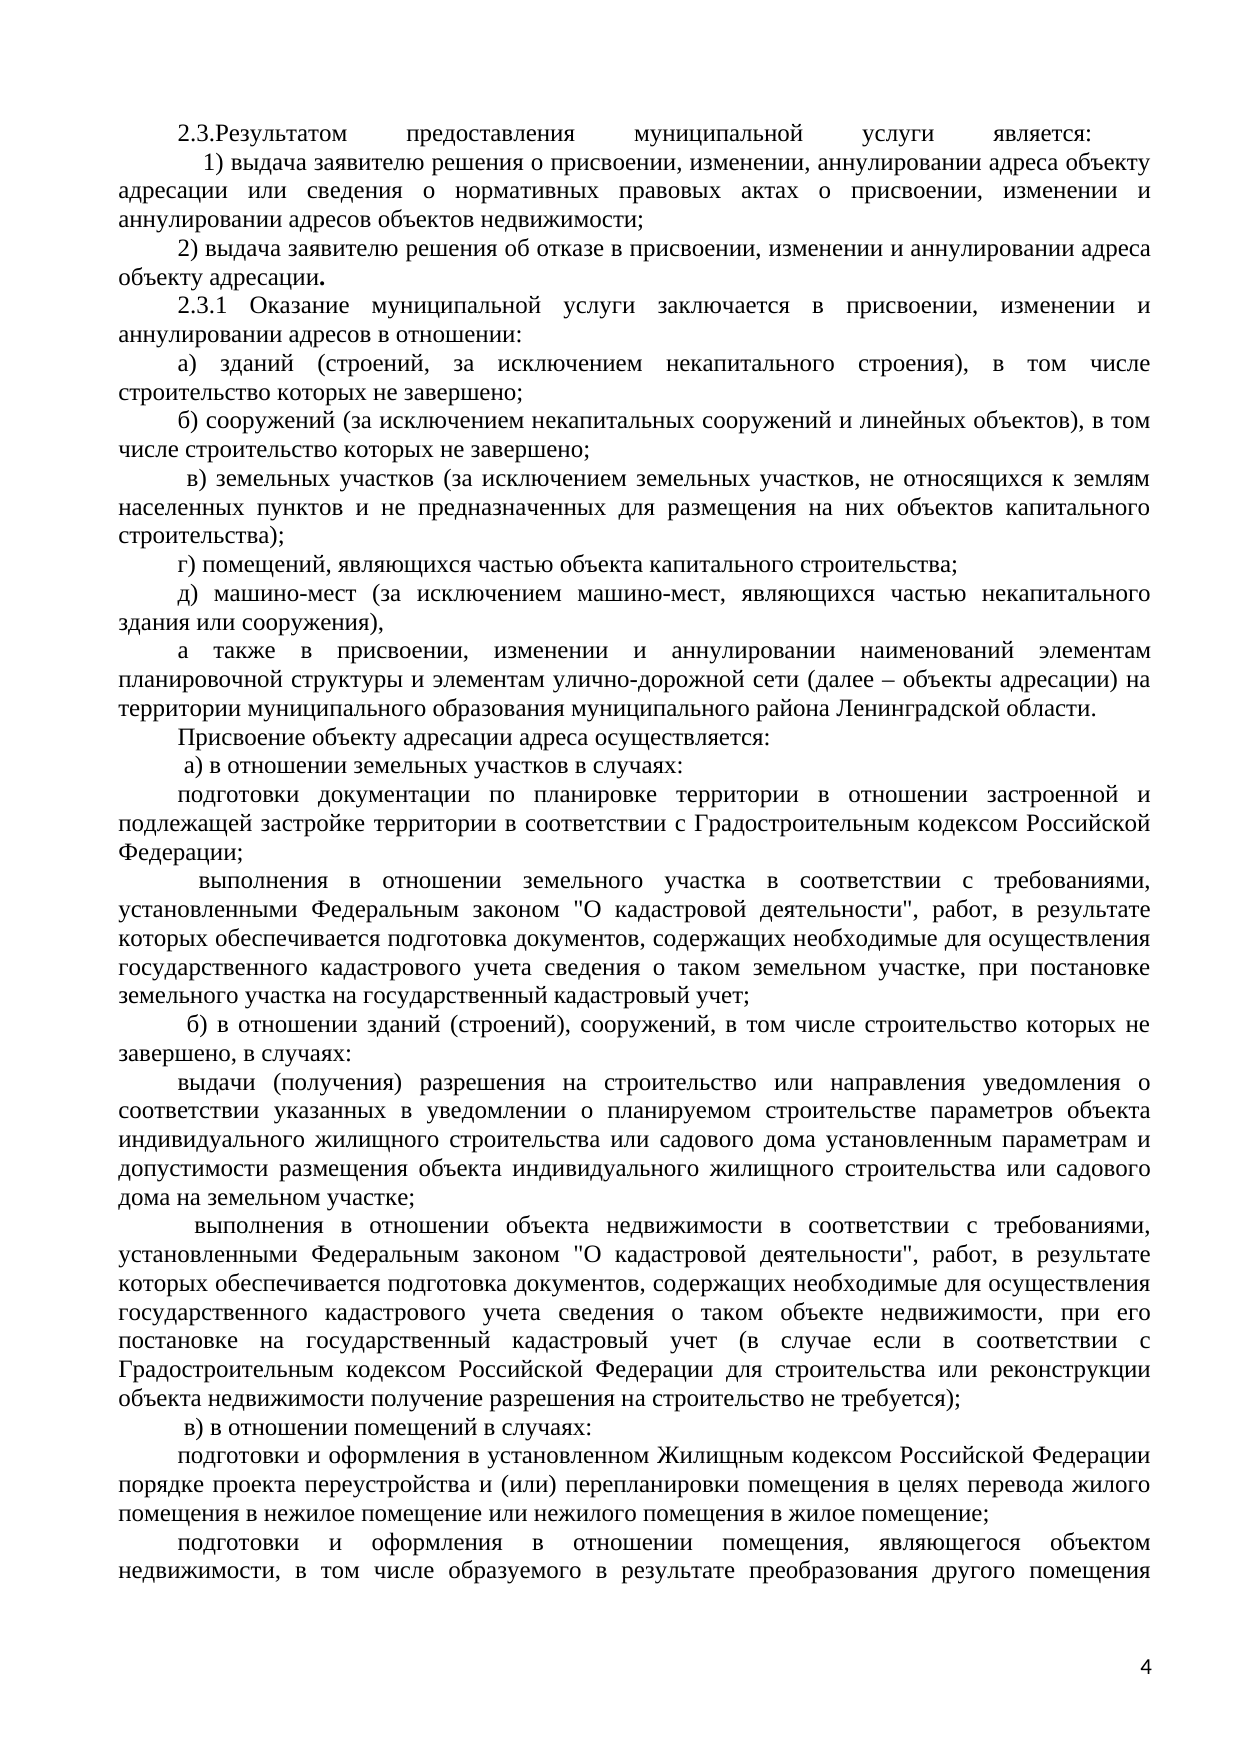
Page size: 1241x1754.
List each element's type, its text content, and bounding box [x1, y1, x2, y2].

text Присвоение объекту адресации адреса осуществляется: [118, 722, 1152, 751]
text в) в отношении помещений в случаях: [118, 1412, 1152, 1441]
text б) сооружений (за исключением некапитальных сооружений и линейных объектов), в том числе строительство которых не завершено; [118, 406, 1152, 463]
text д) машино-мест (за исключением машино-мест, являющихся частью некапитального здания или сооружения), [118, 578, 1152, 636]
text в) земельных участков (за исключением земельных участков, не относящихся к землям населенных пунктов и не предназначенных для размещения на них объектов капитального строительства); [118, 463, 1152, 549]
text выдачи (получения) разрешения на строительство или направления уведомления о соответствии указанных в уведомлении о планируемом строительстве параметров объекта индивидуального жилищного строительства или садового дома установленным параметрам и допустимости размещения объекта индивидуального жилищного строительства или садового дома на земельном участке; [118, 1067, 1152, 1211]
text 2) выдача заявителю решения об отказе в присвоении, изменении и аннулировании адреса объекту адресации. [118, 233, 1152, 291]
text а) в отношении земельных участков в случаях: [118, 751, 1152, 779]
text 2.3.Результатом предоставления муниципальной услуги является: 1) выдача заявителю решения о присвоении, изменении, аннулировании адреса объекту адресации или сведения о нормативных правовых актах о присвоении, изменении и аннулировании адресов объектов недвижимости; [118, 118, 1152, 233]
text подготовки документации по планировке территории в отношении застроенной и подлежащей застройке территории в соответствии с Градостроительным кодексом Российской Федерации; [118, 779, 1152, 866]
text выполнения в отношении земельного участка в соответствии с требованиями, установленными Федеральным законом "О кадастровой деятельности", работ, в результате которых обеспечивается подготовка документов, содержащих необходимые для осуществления государственного кадастрового учета сведения о таком земельном участке, при постановке земельного участка на государственный кадастровый учет; [118, 866, 1152, 1009]
text б) в отношении зданий (строений), сооружений, в том числе строительство которых не завершено, в случаях: [118, 1009, 1152, 1067]
text 2.3.1 Оказание муниципальной услуги заключается в присвоении, изменении и аннулировании адресов в отношении: [118, 291, 1152, 348]
text г) помещений, являющихся частью объекта капитального строительства; [118, 549, 1152, 578]
text а также в присвоении, изменении и аннулировании наименований элементам планировочной структуры и элементам улично-дорожной сети (далее – объекты адресации) на территории муниципального образования муниципального района Ленинградской области. [118, 636, 1152, 722]
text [118, 1527, 1152, 1584]
text выполнения в отношении объекта недвижимости в соответствии с требованиями, установленными Федеральным законом "О кадастровой деятельности", работ, в результате которых обеспечивается подготовка документов, содержащих необходимые для осуществления государственного кадастрового учета сведения о таком объекте недвижимости, при его постановке на государственный кадастровый учет (в случае если в соответствии с Градостроительным кодексом Российской Федерации для строительства или реконструкции объекта недвижимости получение разрешения на строительство не требуется); [118, 1211, 1152, 1412]
text подготовки и оформления в установленном Жилищным кодексом Российской Федерации порядке проекта переустройства и (или) перепланировки помещения в целях перевода жилого помещения в нежилое помещение или нежилого помещения в жилое помещение; [118, 1441, 1152, 1527]
text а) зданий (строений, за исключением некапитального строения), в том числе строительство которых не завершено; [118, 348, 1152, 406]
